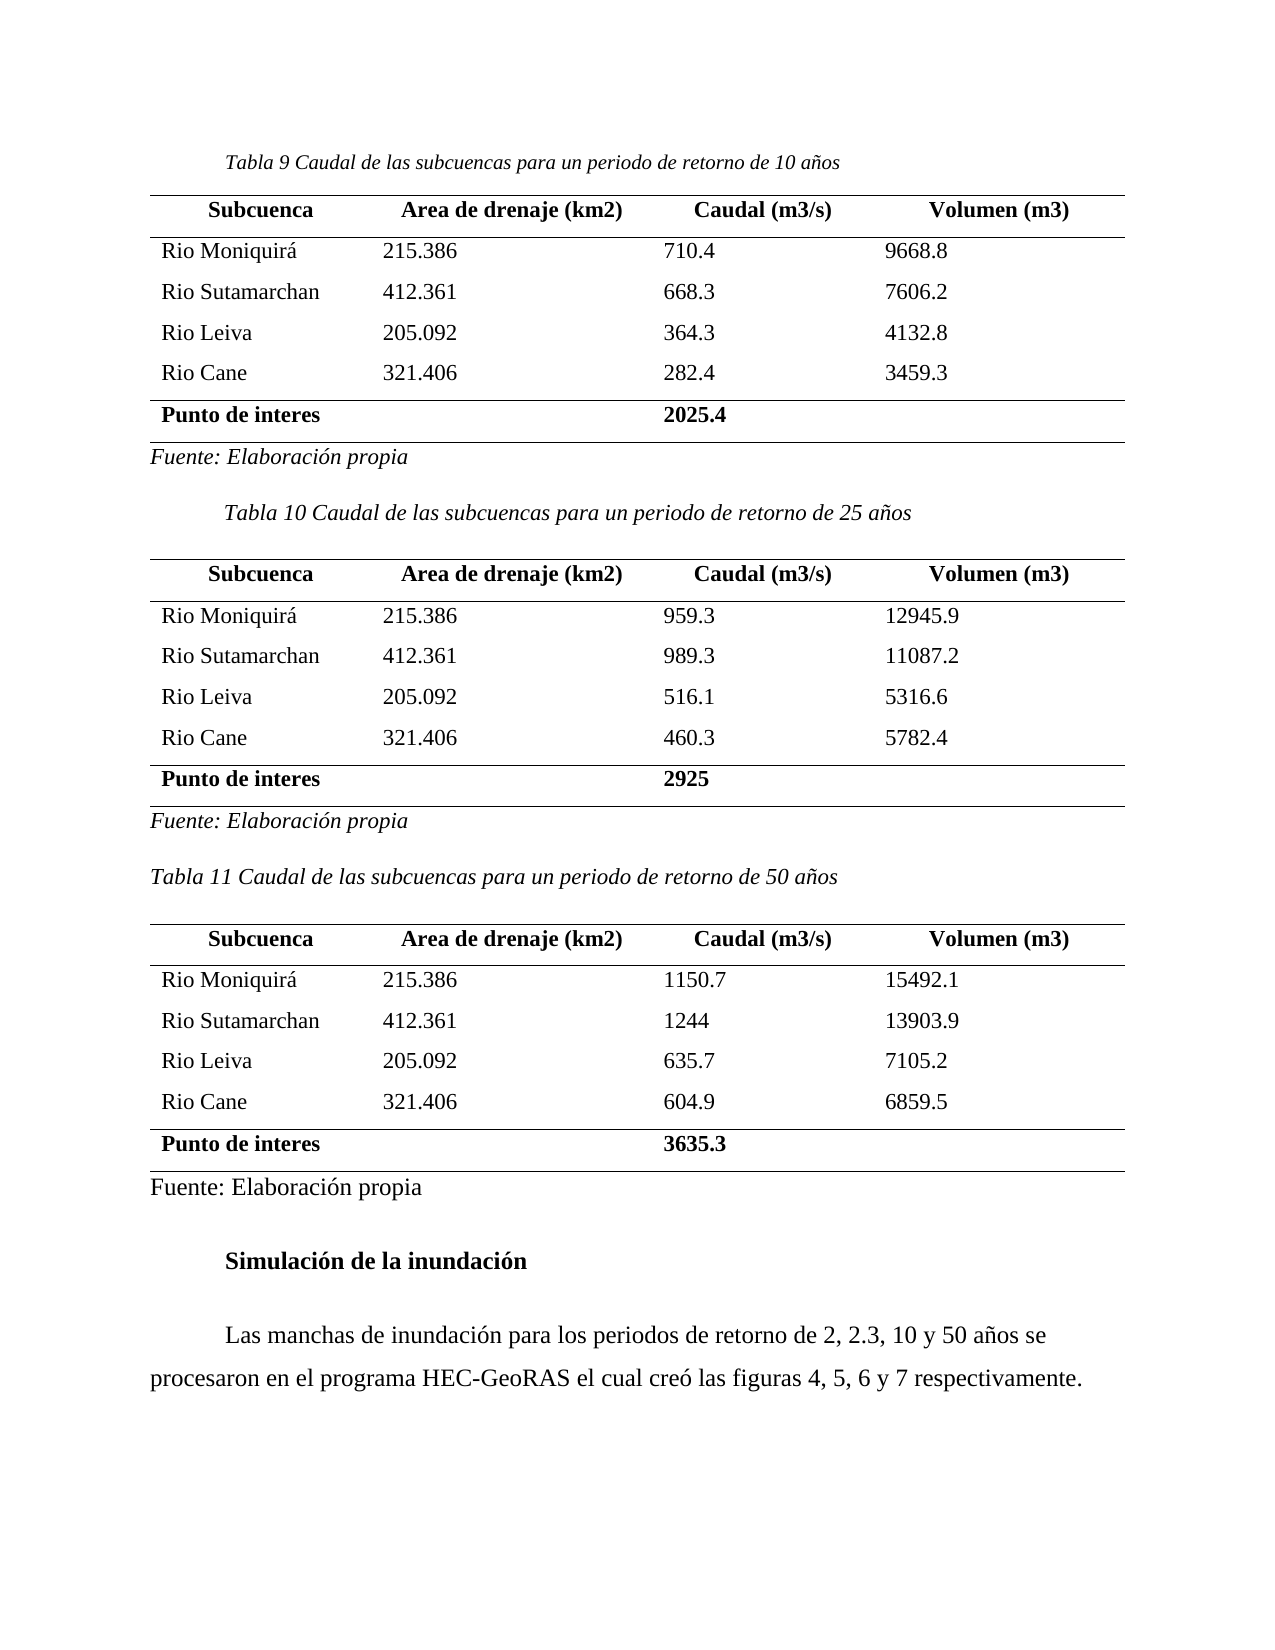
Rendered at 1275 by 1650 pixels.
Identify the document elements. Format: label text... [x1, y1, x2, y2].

table_cell 7606.2 [874, 278, 1124, 319]
table_cell [874, 1130, 1124, 1171]
table_cell 9668.8 [874, 238, 1124, 278]
table_cell 2925 [652, 766, 873, 806]
text Fuente: Elaboración propia [150, 807, 1125, 833]
table_cell 412.361 [371, 643, 652, 683]
table_cell 12945.9 [874, 602, 1124, 643]
table_cell 3459.3 [874, 360, 1124, 400]
table_header Area de drenaje (km2) [371, 925, 652, 965]
table_cell Punto de interes [150, 1130, 371, 1171]
table_header Volumen (m3) [874, 560, 1124, 601]
table_cell 205.092 [371, 319, 652, 359]
table_header Area de drenaje (km2) [371, 560, 652, 601]
table_cell 205.092 [371, 683, 652, 724]
table_cell Rio Sutamarchan [150, 278, 371, 319]
table_cell Rio Moniquirá [150, 238, 371, 278]
table_cell 959.3 [652, 602, 873, 643]
text Tabla 11 Caudal de las subcuencas para un periodo de retorno de 50 años [150, 863, 1125, 890]
text Simulación de la inundación [150, 1246, 1125, 1274]
table_cell 604.9 [652, 1088, 873, 1129]
table_cell Rio Cane [150, 724, 371, 764]
table_cell 215.386 [371, 966, 652, 1007]
table_cell 516.1 [652, 683, 873, 724]
text Fuente: Elaboración propia [150, 1172, 1125, 1200]
table_cell 215.386 [371, 602, 652, 643]
table_cell [371, 401, 652, 442]
table_cell 668.3 [652, 278, 873, 319]
table_cell Rio Moniquirá [150, 602, 371, 643]
table_cell 364.3 [652, 319, 873, 359]
table_cell Rio Leiva [150, 319, 371, 359]
table_cell 460.3 [652, 724, 873, 764]
table_cell 412.361 [371, 278, 652, 319]
table_cell Rio Leiva [150, 1048, 371, 1088]
table_cell 2025.4 [652, 401, 873, 442]
table_cell 205.092 [371, 1048, 652, 1088]
text Tabla 10 Caudal de las subcuencas para un periodo de retorno de 25 años [150, 499, 1125, 525]
table_cell 1150.7 [652, 966, 873, 1007]
table_cell 3635.3 [652, 1130, 873, 1171]
table_cell [874, 401, 1124, 442]
table_header Volumen (m3) [874, 925, 1124, 965]
table_header Volumen (m3) [874, 196, 1124, 237]
table_cell 7105.2 [874, 1048, 1124, 1088]
table_header Subcuenca [150, 560, 371, 601]
table_cell 412.361 [371, 1007, 652, 1048]
table_cell Rio Sutamarchan [150, 1007, 371, 1048]
table_cell 989.3 [652, 643, 873, 683]
text Tabla 9 Caudal de las subcuencas para un periodo de retorno de 10 años [150, 150, 1125, 174]
text Fuente: Elaboración propia [150, 443, 1125, 469]
table_cell 11087.2 [874, 643, 1124, 683]
table_cell 6859.5 [874, 1088, 1124, 1129]
table_cell Punto de interes [150, 401, 371, 442]
text Las manchas de inundación para los periodos de retorno de 2, 2.3, 10 y 50 años se procesaron en el programa HEC-GeoRAS el cual creó las figuras 4, 5, 6 y 7 respectivamente. [150, 1320, 1125, 1392]
table_cell [874, 766, 1124, 806]
table_cell 321.406 [371, 1088, 652, 1129]
table_cell 710.4 [652, 238, 873, 278]
table_cell 282.4 [652, 360, 873, 400]
table_cell Rio Cane [150, 1088, 371, 1129]
table_cell [371, 766, 652, 806]
table_cell 321.406 [371, 724, 652, 764]
table_cell 635.7 [652, 1048, 873, 1088]
table_header Subcuenca [150, 196, 371, 237]
table_cell 13903.9 [874, 1007, 1124, 1048]
table_cell 5316.6 [874, 683, 1124, 724]
table_header Caudal (m3/s) [652, 560, 873, 601]
table_cell [371, 1130, 652, 1171]
table_cell 215.386 [371, 238, 652, 278]
table_cell Rio Leiva [150, 683, 371, 724]
table_header Caudal (m3/s) [652, 196, 873, 237]
table_cell 5782.4 [874, 724, 1124, 764]
table_cell Rio Cane [150, 360, 371, 400]
table_cell 1244 [652, 1007, 873, 1048]
table_cell Rio Sutamarchan [150, 643, 371, 683]
table_header Subcuenca [150, 925, 371, 965]
table_cell Rio Moniquirá [150, 966, 371, 1007]
table_cell Punto de interes [150, 766, 371, 806]
table_header Caudal (m3/s) [652, 925, 873, 965]
table_header Area de drenaje (km2) [371, 196, 652, 237]
table_cell 4132.8 [874, 319, 1124, 359]
table_cell 15492.1 [874, 966, 1124, 1007]
table_cell 321.406 [371, 360, 652, 400]
